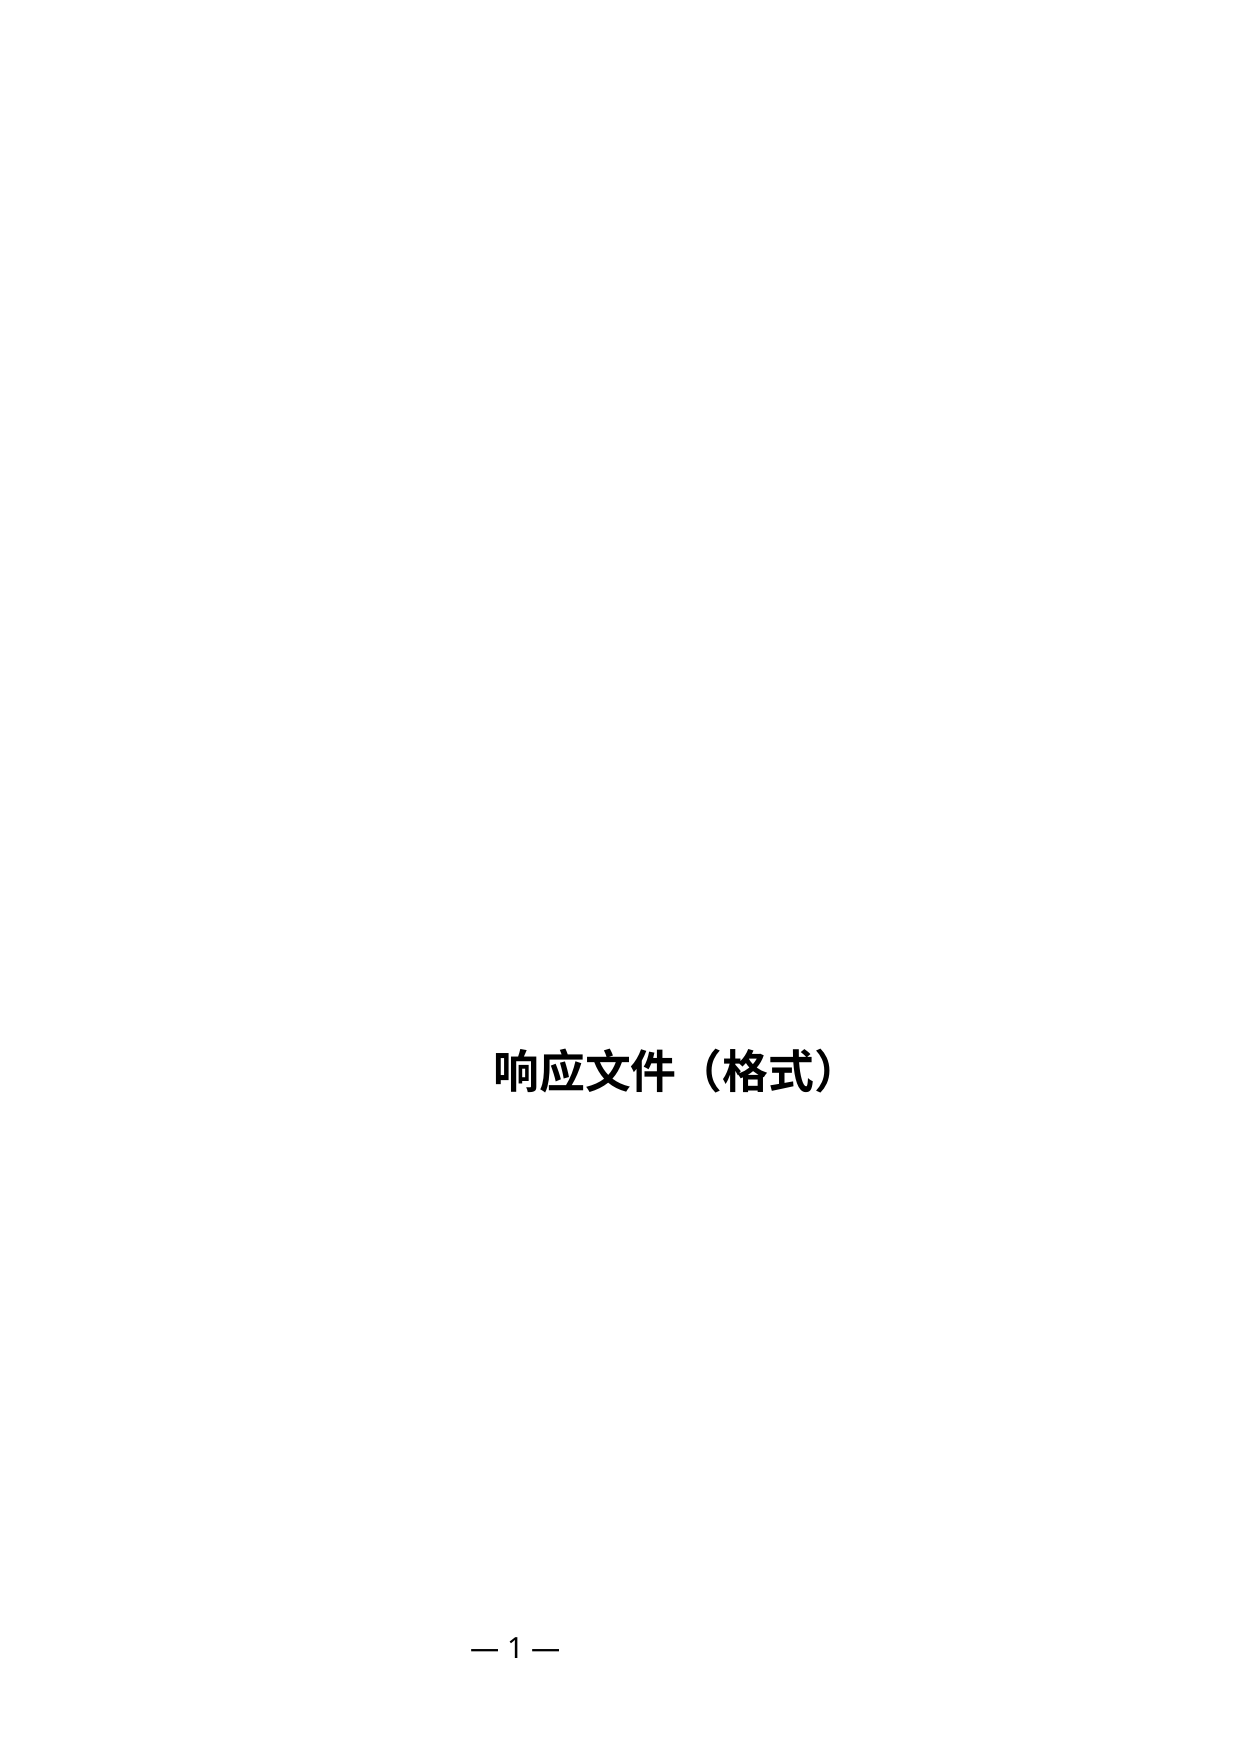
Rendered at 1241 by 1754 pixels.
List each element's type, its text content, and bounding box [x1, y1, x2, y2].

subtitle 响应文件（格式） [148, 1020, 1093, 1117]
